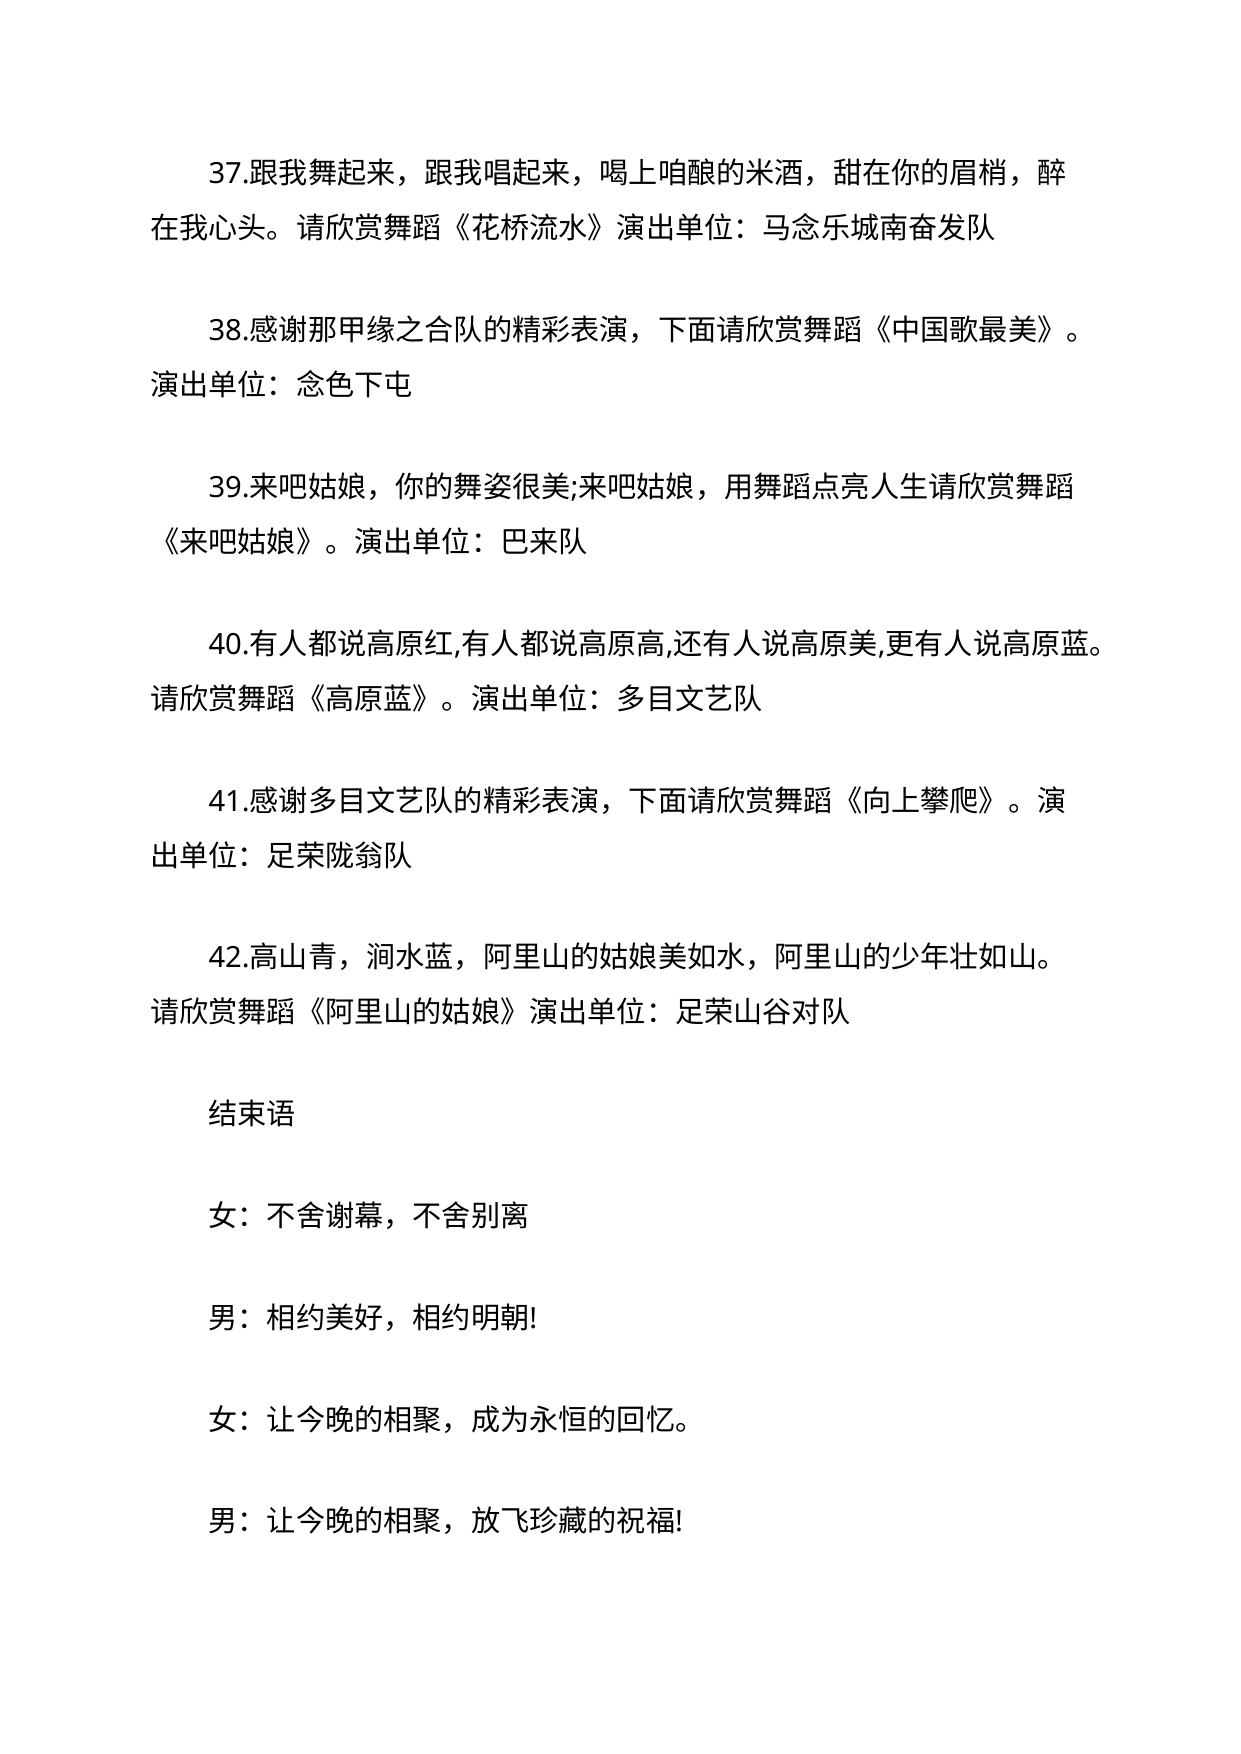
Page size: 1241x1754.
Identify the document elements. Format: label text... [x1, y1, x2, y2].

text 40.有人都说高原红,有人都说高原高,还有人说高原美,更有人说高原蓝。请欣赏舞蹈《高原蓝》。演出单位：多目文艺队 [150, 620, 1090, 718]
text 37.跟我舞起来，跟我唱起来，喝上咱酿的米酒，甜在你的眉梢，醉在我心头。请欣赏舞蹈《花桥流水》演出单位：马念乐城南奋发队 [150, 150, 1090, 247]
text 38.感谢那甲缘之合队的精彩表演，下面请欣赏舞蹈《中国歌最美》。演出单位：念色下屯 [150, 307, 1090, 404]
text 结束语 [150, 1091, 1090, 1133]
text 41.感谢多目文艺队的精彩表演，下面请欣赏舞蹈《向上攀爬》。演出单位：足荣陇翁队 [150, 777, 1090, 874]
text 39.来吧姑娘，你的舞姿很美;来吧姑娘，用舞蹈点亮人生请欣赏舞蹈《来吧姑娘》。演出单位：巴来队 [150, 463, 1090, 561]
text 男：相约美好，相约明朝! [150, 1294, 1090, 1337]
text 男：让今晚的相聚，放飞珍藏的祝福! [150, 1498, 1090, 1540]
text 42.高山青，涧水蓝，阿里山的姑娘美如水，阿里山的少年壮如山。请欣赏舞蹈《阿里山的姑娘》演出单位：足荣山谷对队 [150, 934, 1090, 1031]
text 女：让今晚的相聚，成为永恒的回忆。 [150, 1396, 1090, 1438]
text 女：不舍谢幕，不舍别离 [150, 1192, 1090, 1235]
